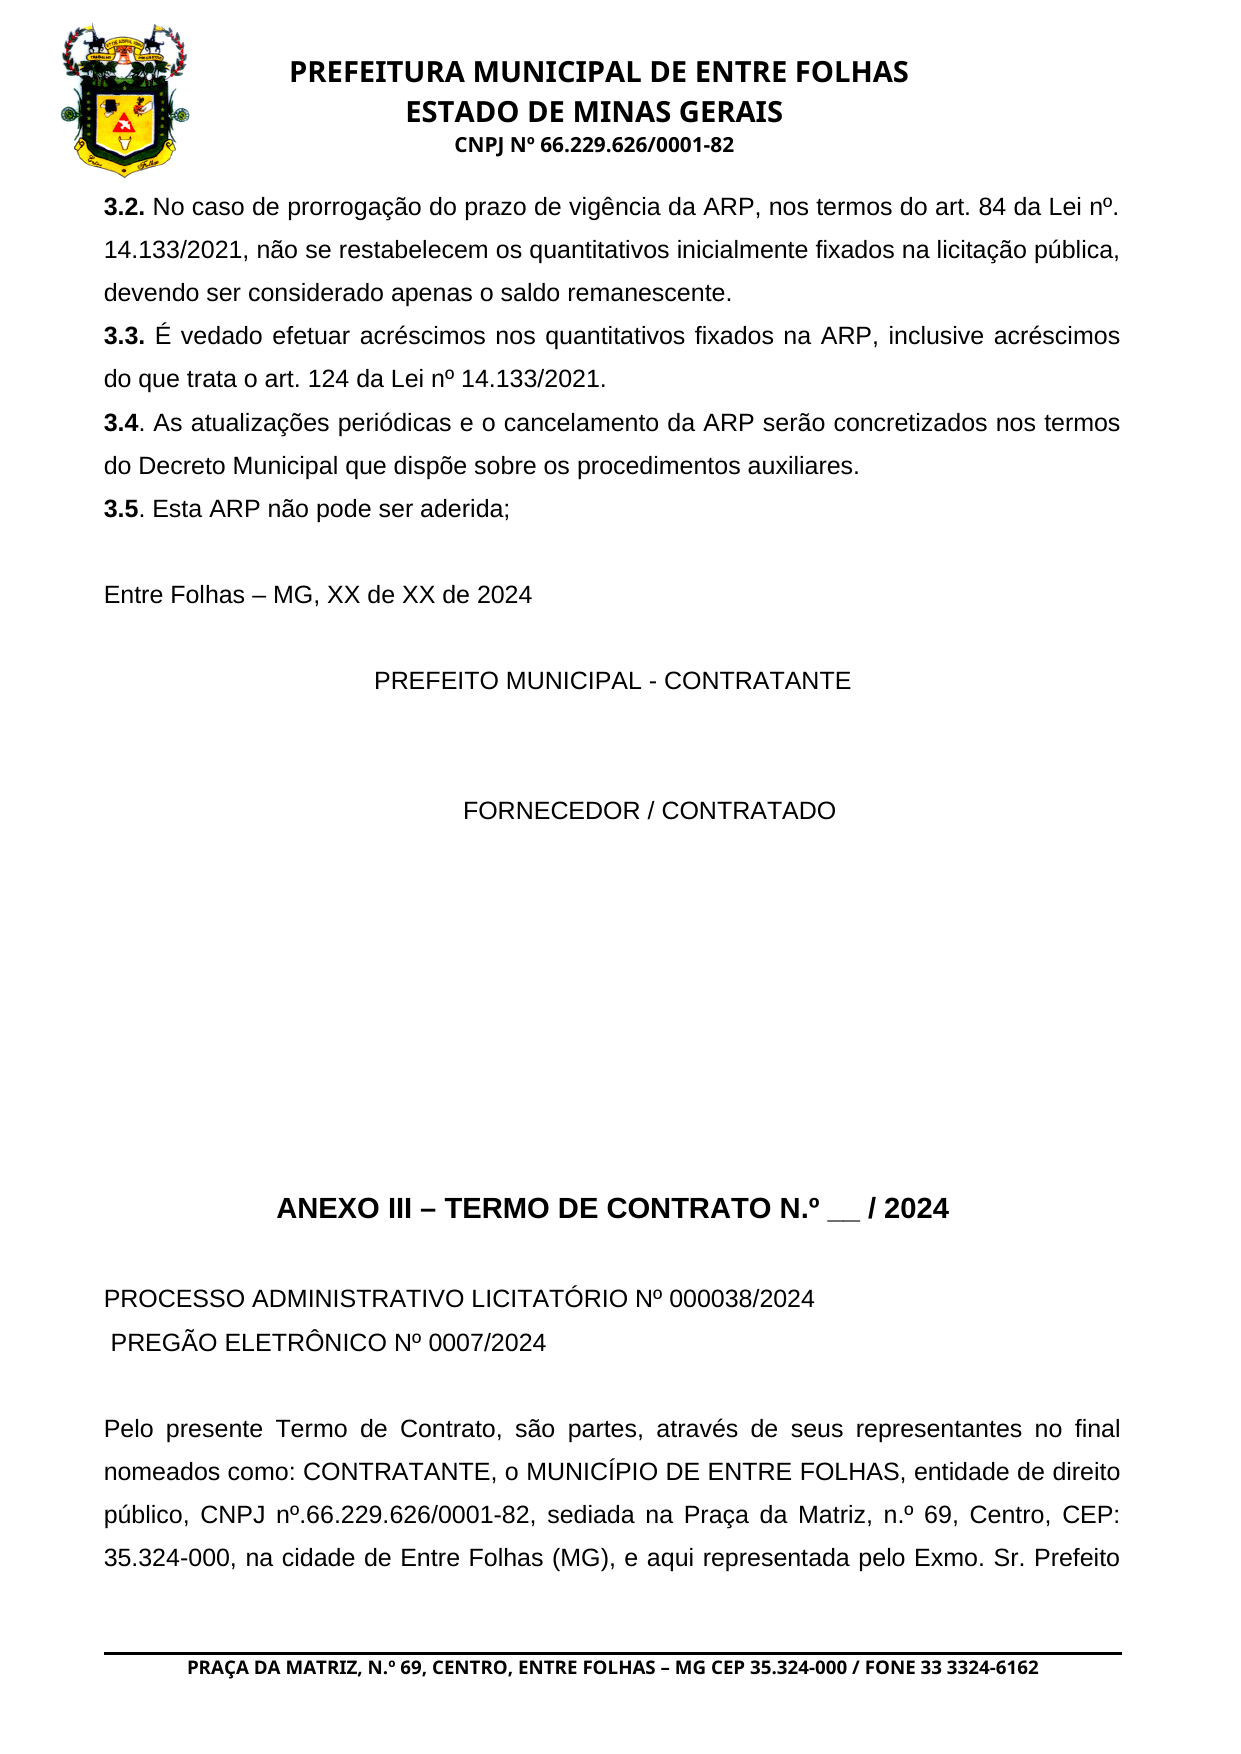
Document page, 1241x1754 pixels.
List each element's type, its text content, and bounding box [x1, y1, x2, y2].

text 3.2. No caso de prorrogação do prazo de vigência da ARP, nos termos do art. 84 da Lei nº. 14.133/2021, não se restabelecem os quantitativos inicialmente fixados na licitação pública, devendo ser considerado apenas o saldo remanescente. [103, 192, 1122, 307]
text 3.4. As atualizações periódicas e o cancelamento da ARP serão concretizados nos termos do Decreto Municipal que dispõe sobre os procedimentos auxiliares. [103, 408, 1122, 479]
text PROCESSO ADMINISTRATIVO LICITATÓRIO Nº 000038/2024 [103, 1284, 1122, 1313]
text 3.5. Esta ARP não pode ser aderida; [103, 494, 1122, 523]
text ANEXO III – termo de contrato N.º __ / 2024 [103, 1191, 1122, 1224]
text PREGÃO ELETRÔNICO Nº 0007/2024 [103, 1328, 1122, 1356]
picture [54, 16, 193, 176]
text Prefeito Municipal - Contratante [103, 666, 1122, 695]
text Fornecedor / Contratado [103, 796, 1122, 824]
text 3.3. É vedado efetuar acréscimos nos quantitativos fixados na ARP, inclusive acréscimos do que trata o art. 124 da Lei nº 14.133/2021. [103, 321, 1122, 393]
text Entre Folhas – MG, XX de XX de 2024 [103, 580, 1122, 609]
